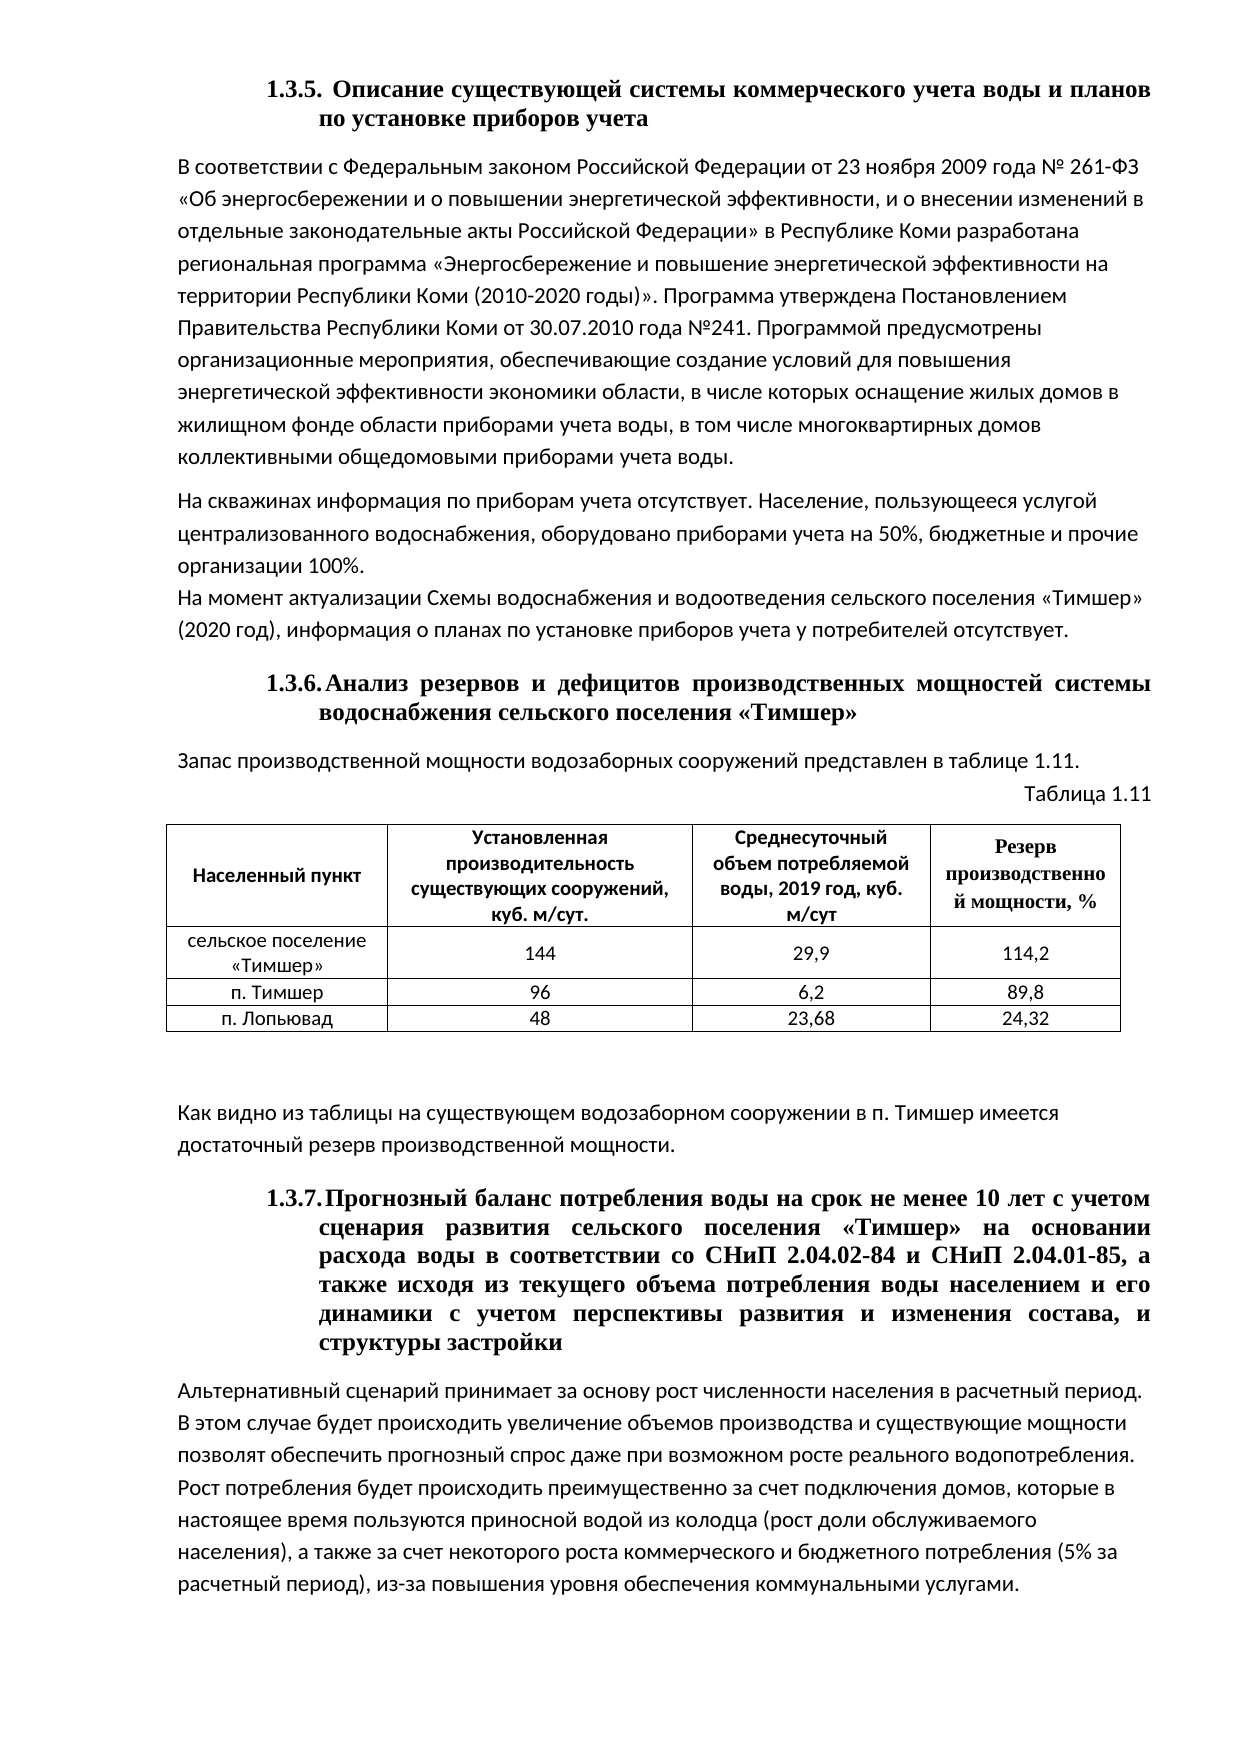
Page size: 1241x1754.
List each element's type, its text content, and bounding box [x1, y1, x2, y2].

table_cell п. Лопьювад [167, 1006, 387, 1031]
table_cell 6,2 [693, 979, 930, 1004]
text В соответствии с Федеральным законом Российской Федерации от 23 ноября 2009 года № 261-ФЗ «Об энергосбережении и о повышении энергетической эффективности, и о внесении изменений в отдельные законодательные акты Российской Федерации» в Республике Коми разработана региональная программа «Энергосбережение и повышение энергетической эффективности на территории Республики Коми (2010-2020 годы)». Программа утверждена Постановлением Правительства Республики Коми от 30.07.2010 года №241. Программой предусмотрены организационные мероприятия, обеспечивающие создание условий для повышения энергетической эффективности экономики области, в числе которых оснащение жилых домов в жилищном фонде области приборами учета воды, в том числе многоквартирных домов коллективными общедомовыми приборами учета воды. [177, 152, 1152, 470]
text На скважинах информация по приборам учета отсутствует. Население, пользующееся услугой централизованного водоснабжения, оборудовано приборами учета на 50%, бюджетные и прочие организации 100%. [177, 487, 1152, 579]
table_cell п. Тимшер [167, 979, 387, 1004]
table_cell 24,32 [931, 1006, 1120, 1031]
text Как видно из таблицы на существующем водозаборном сооружении в п. Тимшер имеется достаточный резерв производственной мощности. [177, 1098, 1152, 1158]
table_header Установленная производительность существующих сооружений, куб. м/сут. [388, 825, 692, 926]
table_header Резерв производственной мощности, % [931, 825, 1120, 926]
text Альтернативный сценарий принимает за основу рост численности населения в расчетный период. В этом случае будет происходить увеличение объемов производства и существующие мощности позволят обеспечить прогнозный спрос даже при возможном росте реального водопотребления. Рост потребления будет происходить преимущественно за счет подключения домов, которые в настоящее время пользуются приносной водой из колодца (рост доли обслуживаемого населения), а также за счет некоторого роста коммерческого и бюджетного потребления (5% за расчетный период), из-за повышения уровня обеспечения коммунальными услугами. [177, 1376, 1152, 1597]
text На момент актуализации Схемы водоснабжения и водоотведения сельского поселения «Тимшер» (2020 год), информация о планах по установке приборов учета у потребителей отсутствует. [177, 583, 1152, 643]
table_cell 89,8 [931, 979, 1120, 1004]
table_cell сельское поселение «Тимшер» [167, 927, 387, 978]
table_cell 48 [388, 1006, 692, 1031]
table_cell 29,9 [693, 927, 930, 978]
text Таблица 1.11 [177, 779, 1152, 807]
table_header Среднесуточный объем потребляемой воды, 2019 год, куб. м/сут [693, 825, 930, 926]
text Запас производственной мощности водозаборных сооружений представлен в таблице 1.11. [177, 747, 1152, 775]
table_cell 144 [388, 927, 692, 978]
subtitle Анализ резервов и дефицитов производственных мощностей системы водоснабжения сельского поселения «Тимшер» [266, 668, 1152, 726]
table_cell 23,68 [693, 1006, 930, 1031]
subtitle Описание существующей системы коммерческого учета воды и планов по установке приборов учета [266, 74, 1152, 131]
table_cell 96 [388, 979, 692, 1004]
table_header Населенный пункт [167, 825, 387, 926]
subtitle Прогнозный баланс потребления воды на срок не менее 10 лет с учетом сценария развития сельского поселения «Тимшер» на основании расхода воды в соответствии со СНиП 2.04.02-84 и СНиП 2.04.01-85, а также исходя из текущего объема потребления воды населением и его динамики с учетом перспективы развития и изменения состава, и структуры застройки [266, 1183, 1152, 1355]
table_cell 114,2 [931, 927, 1120, 978]
